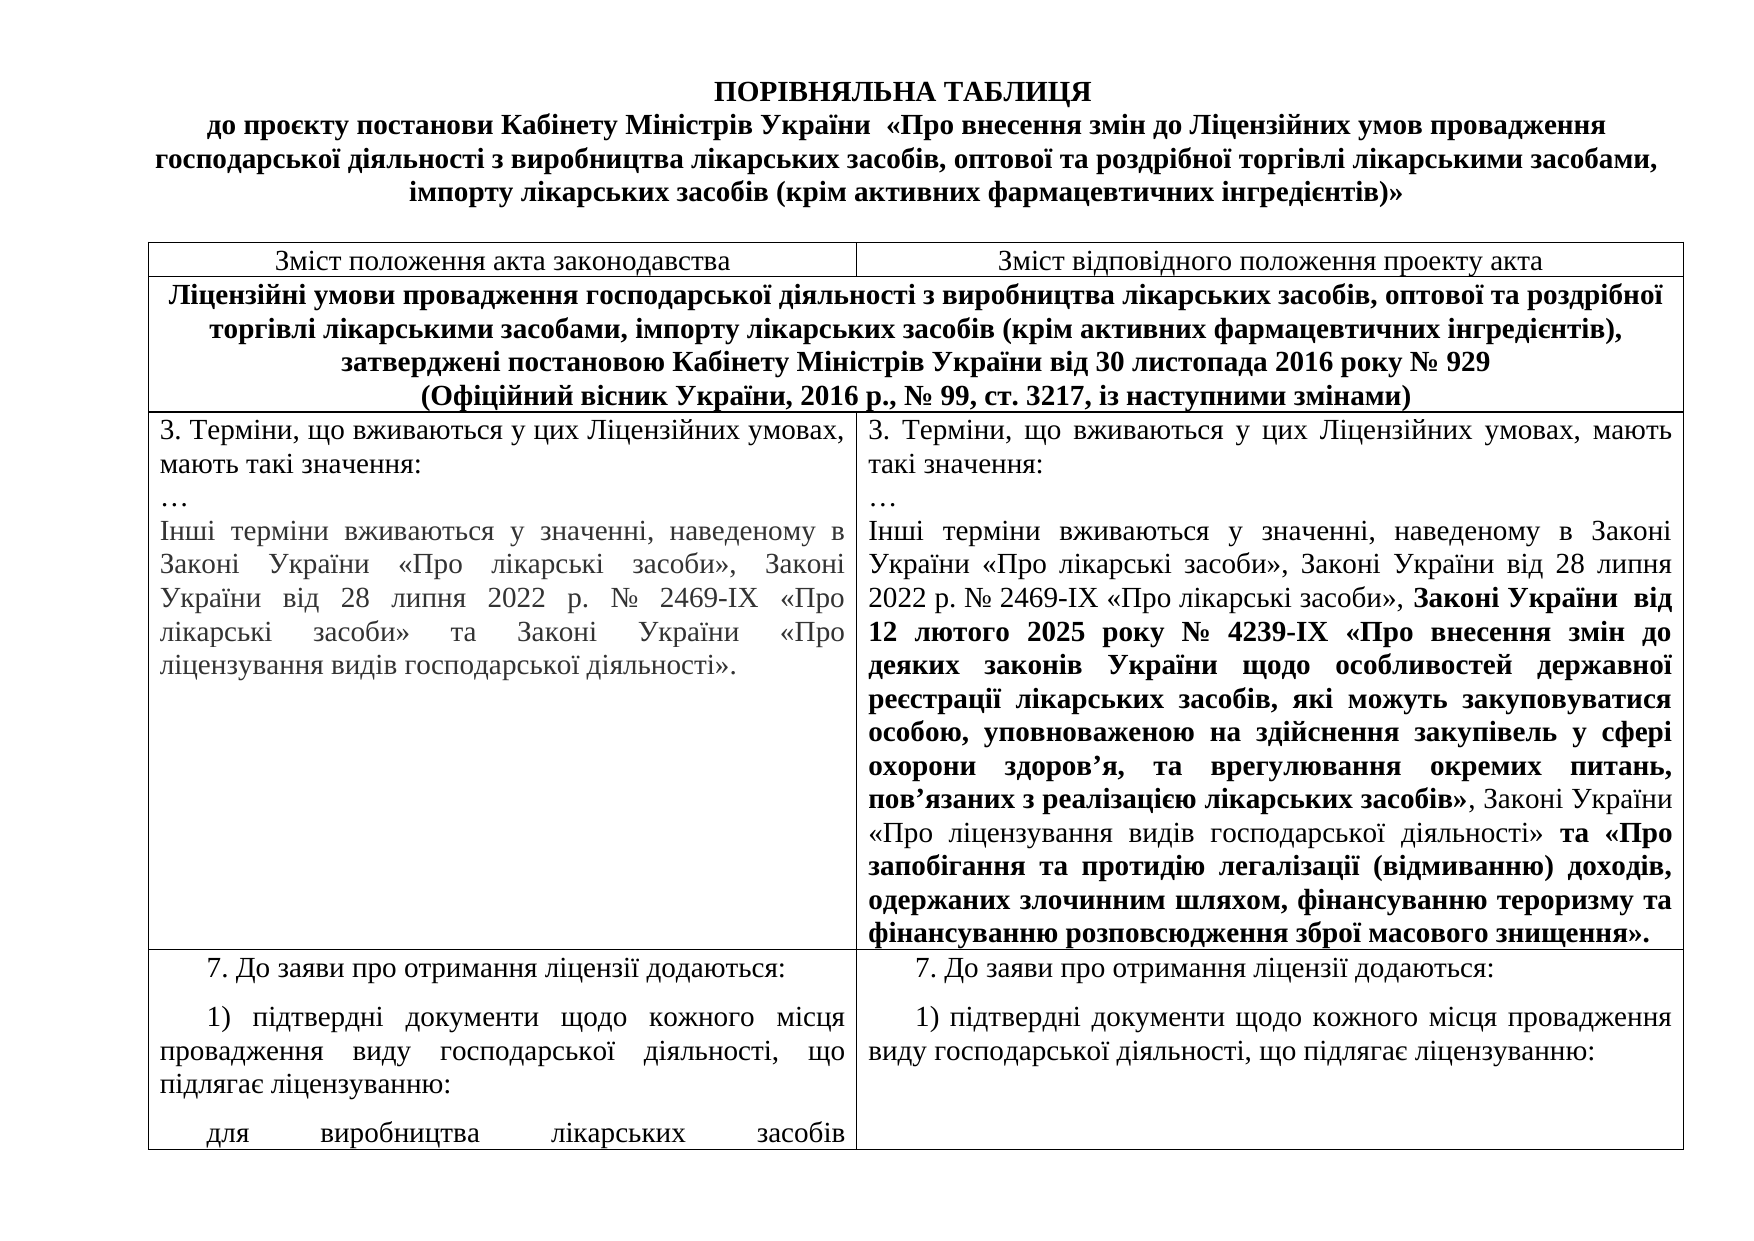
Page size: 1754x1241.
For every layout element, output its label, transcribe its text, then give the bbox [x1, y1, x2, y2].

table_header Зміст відповідного положення проекту акта [857, 243, 1683, 276]
table_cell 3. Терміни, що вживаються у цих Ліцензійних умовах, мають такі значення: … Інші терміни вживаються у значенні, наведеному в Законі України «Про лікарські засоби», Законі України від 28 липня 2022 р. № 2469-IX «Про лікарські засоби», Законі України від 12 лютого 2025 року № 4239-IX «Про внесення змін до деяких законів України щодо особливостей державної реєстрації лікарських засобів, які можуть закуповуватися особою, уповноваженою на здійснення закупівель у сфері охорони здоров’я, та врегулювання окремих питань, пов’язаних з реалізацією лікарських засобів», Законі України «Про ліцензування видів господарської діяльності» та «Про запобігання та протидію легалізації (відмиванню) доходів, одержаних злочинним шляхом, фінансуванню тероризму та фінансуванню розповсюдження зброї масового знищення». [857, 413, 1683, 949]
table_header Зміст положення акта законодавства [149, 243, 856, 276]
table_cell 3. Терміни, що вживаються у цих Ліцензійних умовах, мають такі значення: … Інші терміни вживаються у значенні, наведеному в Законі України «Про лікарські засоби», Законі України від 28 липня 2022 р. № 2469-IX «Про лікарські засоби» та Законі України «Про ліцензування видів господарської діяльності». [149, 413, 856, 949]
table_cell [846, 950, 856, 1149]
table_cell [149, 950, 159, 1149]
text ПОРІВНЯЛЬНА ТАБЛИЦЯ до проєкту постанови Кабінету Міністрів України «Про внесення змін до Ліцензійних умов провадження господарської діяльності з виробництва лікарських засобів, оптової та роздрібної торгівлі лікарськими засобами, імпорту лікарських засобів (крім активних фармацевтичних інгредієнтів)» [148, 74, 1665, 208]
table_cell Ліцензійні умови провадження господарської діяльності з виробництва лікарських засобів, оптової та роздрібної торгівлі лікарськими засобами, імпорту лікарських засобів (крім активних фармацевтичних інгредієнтів), затверджені постановою Кабінету Міністрів України від 30 листопада 2016 року № 929 (Офіційний вісник України, 2016 р., № 99, ст. 3217, із наступними змінами) [149, 277, 1683, 411]
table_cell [857, 950, 1683, 1149]
